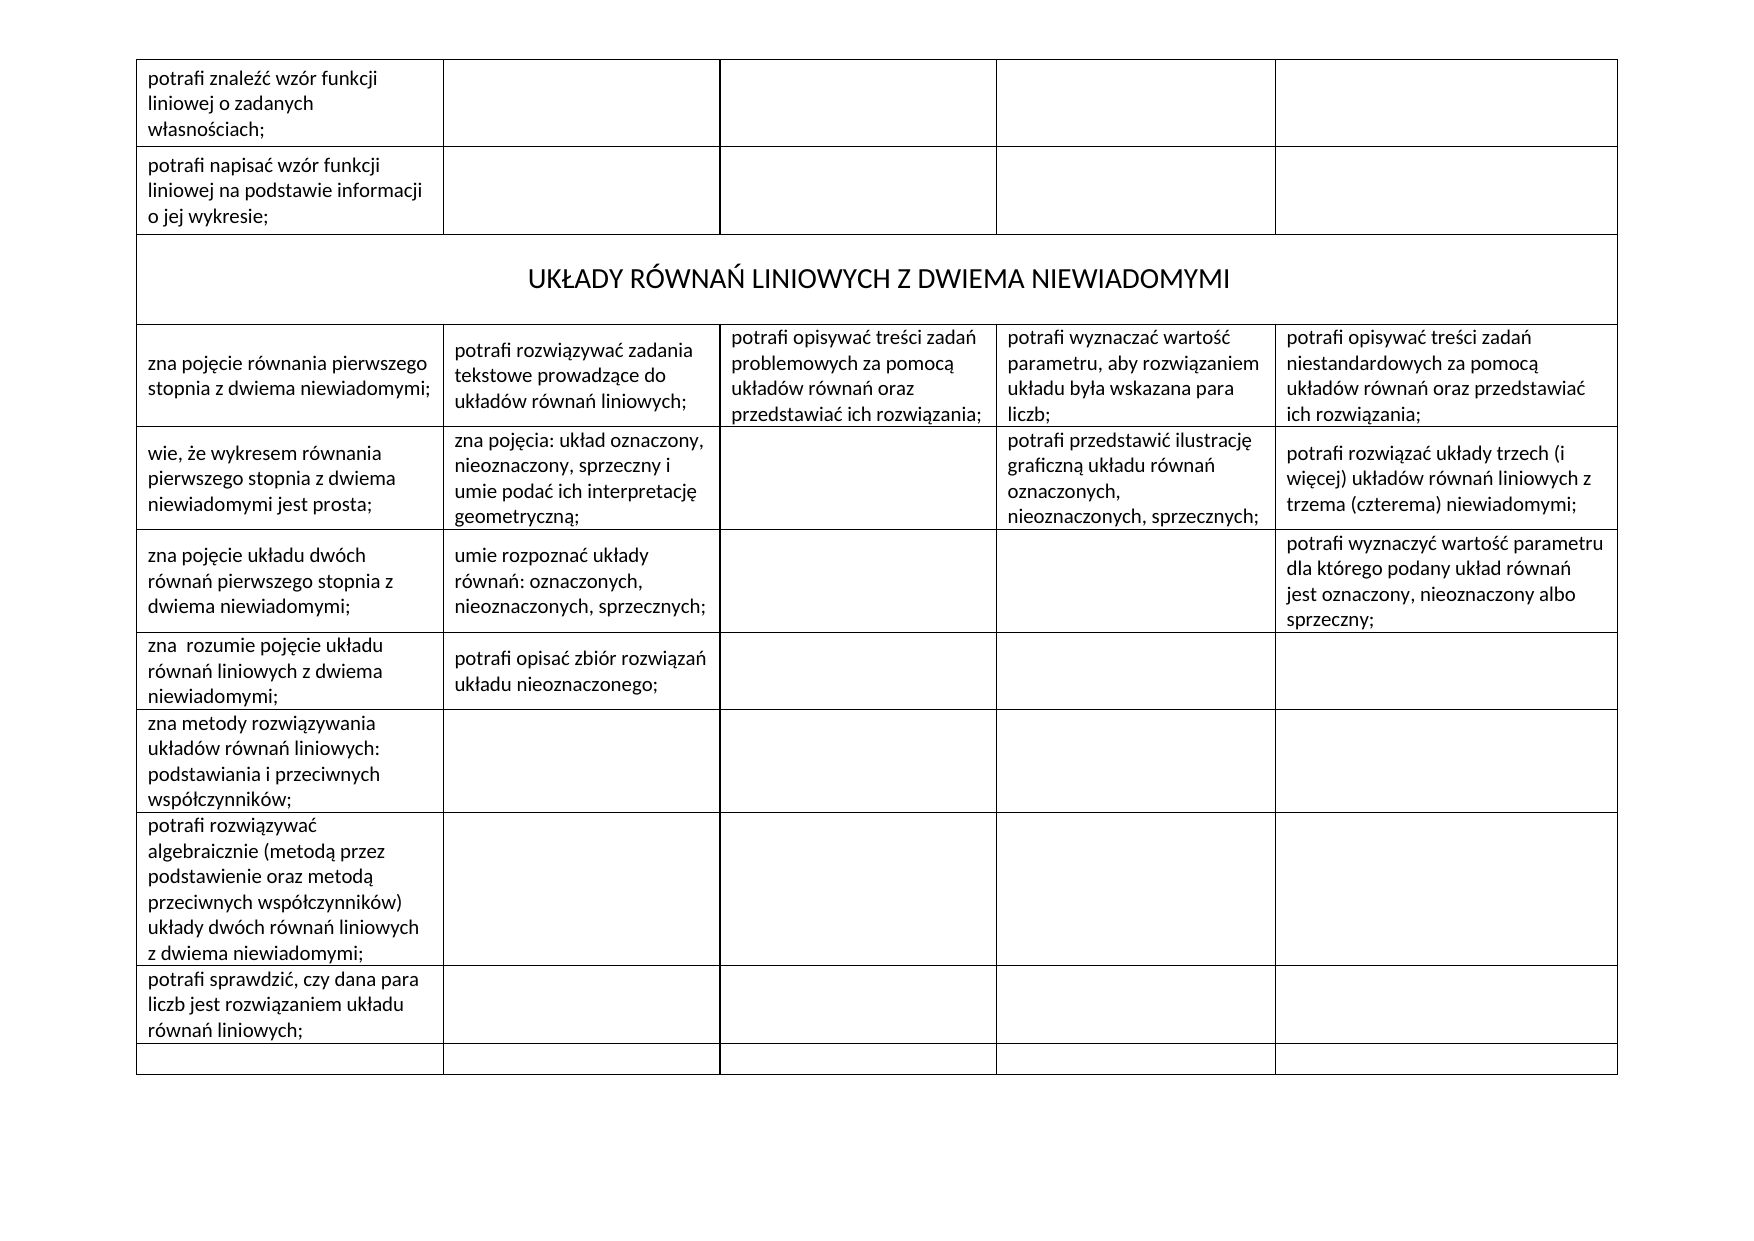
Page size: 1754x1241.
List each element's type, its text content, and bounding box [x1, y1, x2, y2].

table_cell [721, 633, 996, 709]
table_cell [721, 530, 996, 632]
table_cell [997, 530, 1275, 632]
table_cell [997, 966, 1275, 1042]
table_cell potrafi opisać zbiór rozwiązań układu nieoznaczonego; [444, 633, 719, 709]
table_cell [444, 60, 719, 146]
table_cell zna pojęcia: układ oznaczony, nieoznaczony, sprzeczny i umie podać ich interpretację geometryczną; [444, 427, 719, 529]
table_cell [721, 427, 996, 529]
table_cell [1276, 60, 1617, 146]
table_cell potrafi rozwiązywać zadania tekstowe prowadzące do układów równań liniowych; [444, 325, 719, 426]
table_cell potrafi znaleźć wzór funkcji liniowej o zadanych własnościach; [137, 60, 443, 146]
table_cell zna metody rozwiązywania układów równań liniowych: podstawiania i przeciwnych współczynników; [137, 710, 443, 812]
table_cell umie rozpoznać układy równań: oznaczonych, nieoznaczonych, sprzecznych; [444, 530, 719, 632]
table_cell [444, 147, 719, 233]
table_cell [444, 710, 719, 812]
table_cell [721, 147, 996, 233]
table_cell potrafi napisać wzór funkcji liniowej na podstawie informacji o jej wykresie; [137, 147, 443, 233]
table_cell [721, 813, 996, 965]
table_cell [1276, 813, 1617, 965]
table_cell [444, 1044, 719, 1074]
table_cell potrafi opisywać treści zadań niestandardowych za pomocą układów równań oraz przedstawiać ich rozwiązania; [1276, 325, 1617, 426]
table_cell [997, 147, 1275, 233]
table_cell [1276, 966, 1617, 1042]
table_cell potrafi opisywać treści zadań problemowych za pomocą układów równań oraz przedstawiać ich rozwiązania; [721, 325, 996, 426]
table_cell [721, 1044, 996, 1074]
table_cell potrafi wyznaczyć wartość parametru dla którego podany układ równań jest oznaczony, nieoznaczony albo sprzeczny; [1276, 530, 1617, 632]
table_cell potrafi rozwiązywać algebraicznie (metodą przez podstawienie oraz metodą przeciwnych współczynników) układy dwóch równań liniowych z dwiema niewiadomymi; [137, 813, 443, 965]
table_cell [721, 710, 996, 812]
table_cell [444, 813, 719, 965]
table_cell [1276, 710, 1617, 812]
table_cell potrafi sprawdzić, czy dana para liczb jest rozwiązaniem układu równań liniowych; [137, 966, 443, 1042]
table_cell [721, 60, 996, 146]
table_cell [997, 710, 1275, 812]
table_cell [721, 966, 996, 1042]
table_cell [137, 1044, 443, 1074]
table_cell [1276, 1044, 1617, 1074]
table_cell [1276, 147, 1617, 233]
table_cell [997, 60, 1275, 146]
table_cell [997, 813, 1275, 965]
table_cell [1276, 633, 1617, 709]
table_cell potrafi przedstawić ilustrację graficzną układu równań oznaczonych, nieoznaczonych, sprzecznych; [997, 427, 1275, 529]
table_cell [997, 633, 1275, 709]
table_cell zna pojęcie równania pierwszego stopnia z dwiema niewiadomymi; [137, 325, 443, 426]
table_cell [444, 966, 719, 1042]
table_cell potrafi rozwiązać układy trzech (i więcej) układów równań liniowych z trzema (czterema) niewiadomymi; [1276, 427, 1617, 529]
table_cell zna pojęcie układu dwóch równań pierwszego stopnia z dwiema niewiadomymi; [137, 530, 443, 632]
table_cell wie, że wykresem równania pierwszego stopnia z dwiema niewiadomymi jest prosta; [137, 427, 443, 529]
table_cell potrafi wyznaczać wartość parametru, aby rozwiązaniem układu była wskazana para liczb; [997, 325, 1275, 426]
table_cell zna rozumie pojęcie układu równań liniowych z dwiema niewiadomymi; [137, 633, 443, 709]
table_cell UKŁADY RÓWNAŃ LINIOWYCH Z DWIEMA NIEWIADOMYMI [137, 235, 1617, 323]
table_cell [997, 1044, 1275, 1074]
